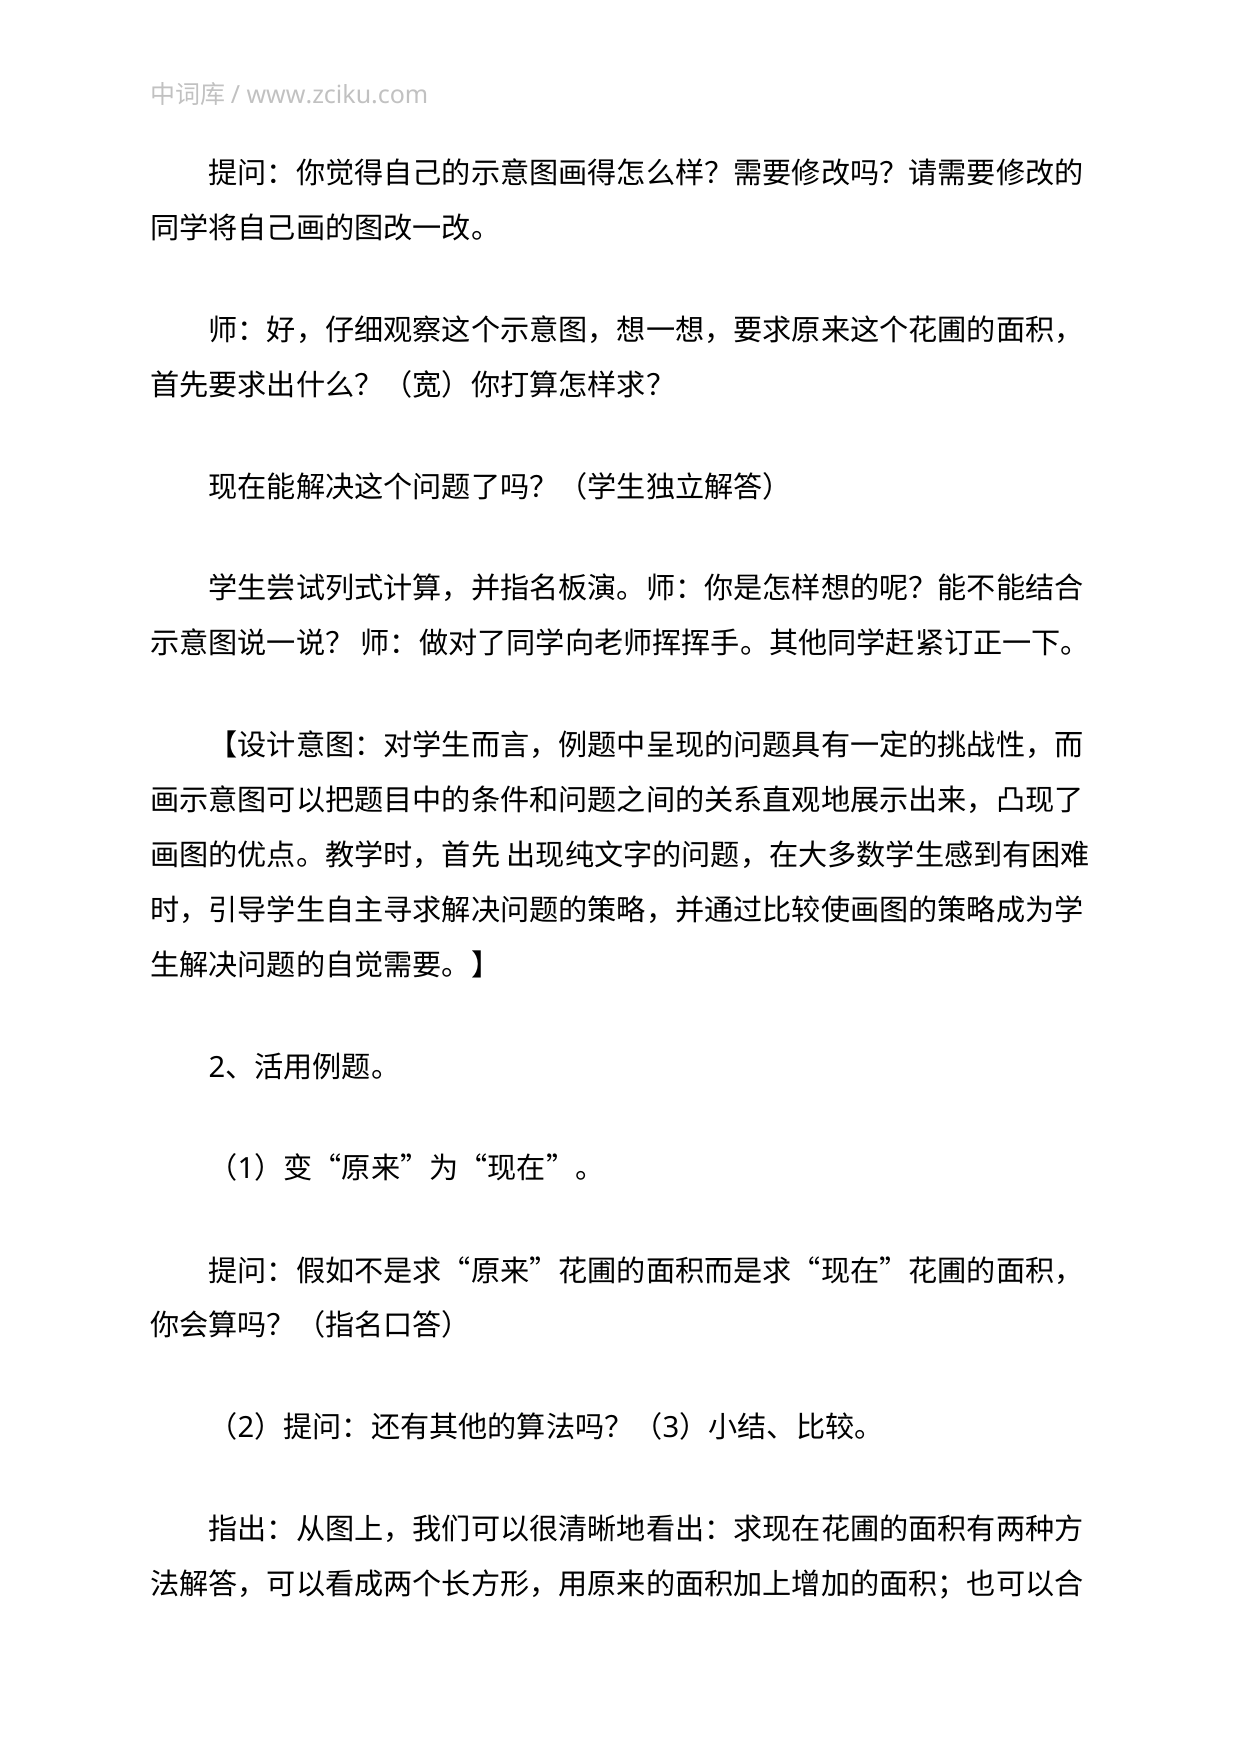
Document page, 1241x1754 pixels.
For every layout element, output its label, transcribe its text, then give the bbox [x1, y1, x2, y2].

text 现在能解决这个问题了吗？（学生独立解答） [150, 463, 1090, 506]
text 2、活用例题。 [150, 1043, 1090, 1086]
text 学生尝试列式计算，并指名板演。师：你是怎样想的呢？能不能结合示意图说一说？ 师：做对了同学向老师挥挥手。其他同学赶紧订正一下。 [150, 565, 1090, 662]
text 师：好，仔细观察这个示意图，想一想，要求原来这个花圃的面积，首先要求出什么？（宽）你打算怎样求？ [150, 307, 1090, 404]
text （1）变“原来”为“现在”。 [150, 1145, 1090, 1187]
text 提问：假如不是求“原来”花圃的面积而是求“现在”花圃的面积，你会算吗？（指名口答） [150, 1247, 1090, 1344]
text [150, 1506, 1090, 1603]
text 提问：你觉得自己的示意图画得怎么样？需要修改吗？请需要修改的同学将自己画的图改一改。 [150, 150, 1090, 247]
text （2）提问：还有其他的算法吗？（3）小结、比较。 [150, 1404, 1090, 1446]
text 【设计意图：对学生而言，例题中呈现的问题具有一定的挑战性，而画示意图可以把题目中的条件和问题之间的关系直观地展示出来，凸现了画图的优点。教学时，首先 出现纯文字的问题，在大多数学生感到有困难时，引导学生自主寻求解决问题的策略，并通过比较使画图的策略成为学生解决问题的自觉需要。】 [150, 722, 1090, 984]
